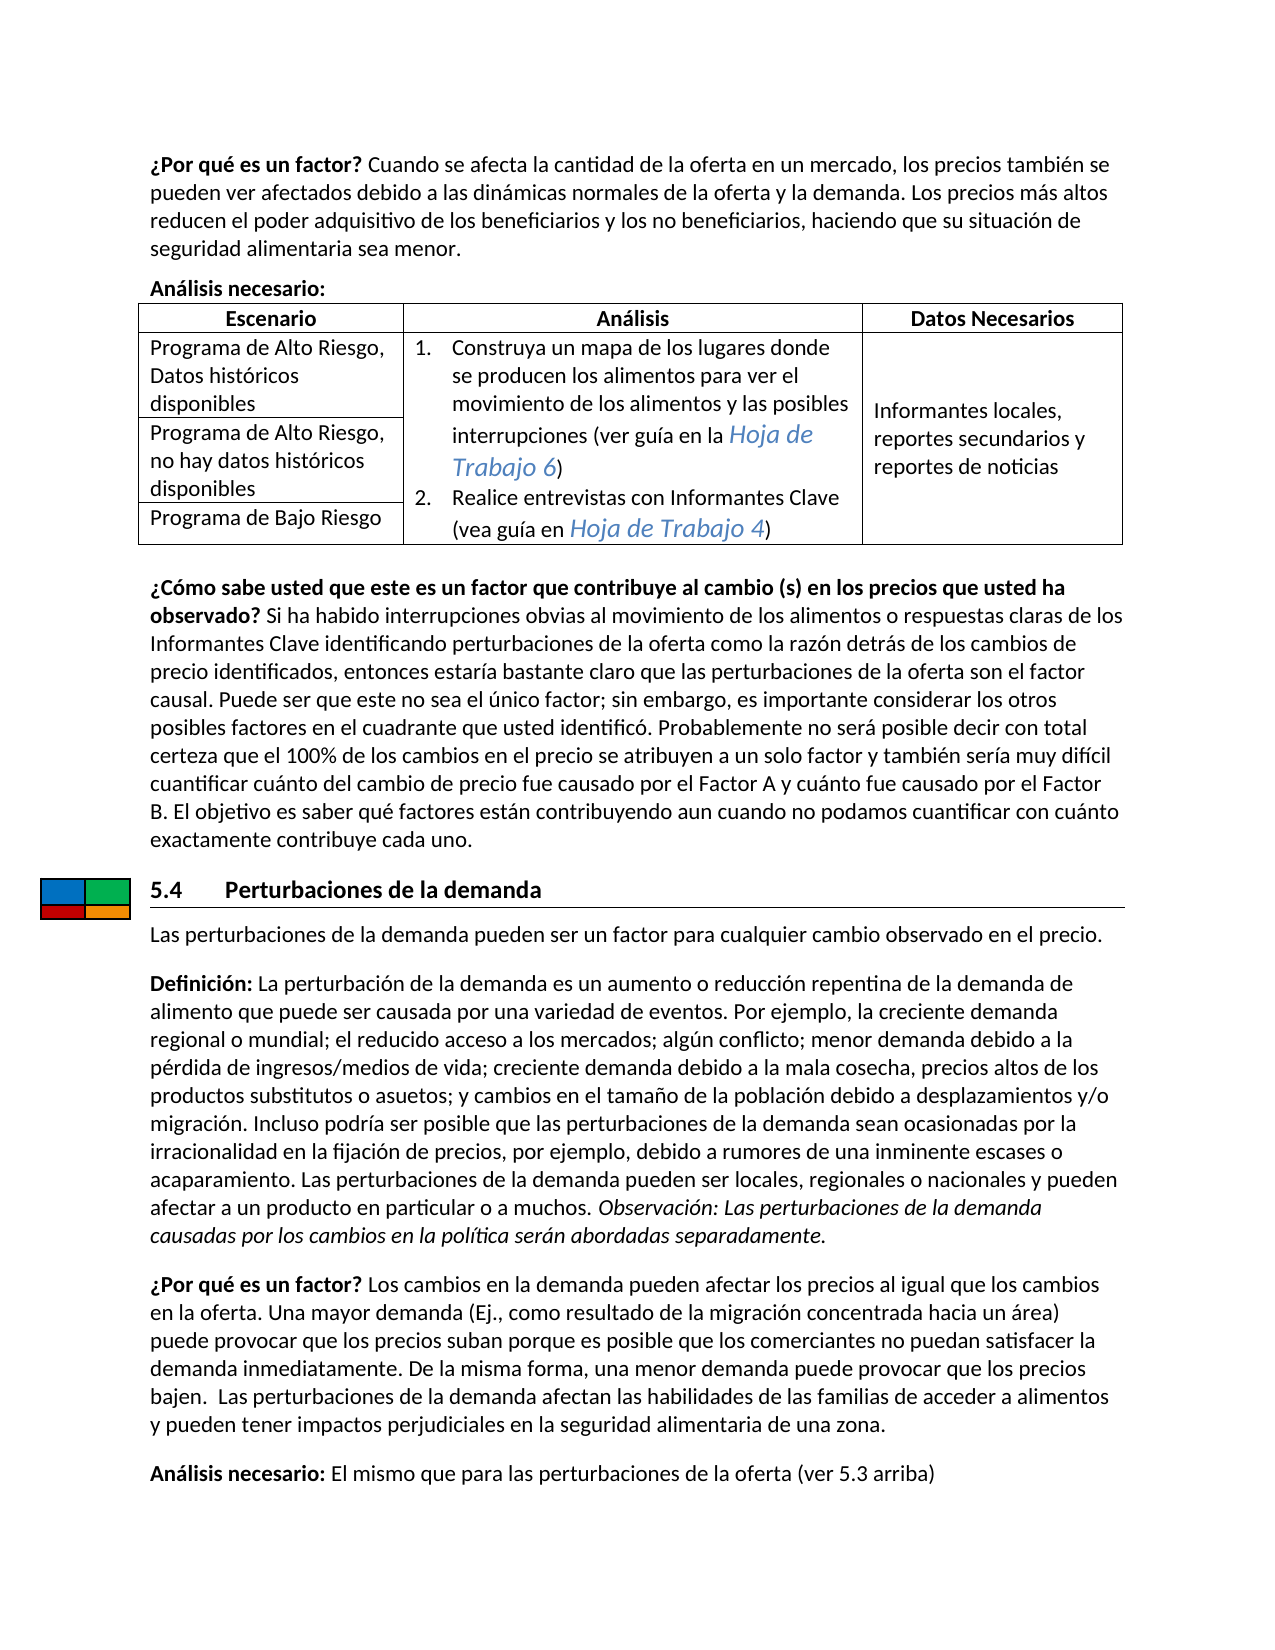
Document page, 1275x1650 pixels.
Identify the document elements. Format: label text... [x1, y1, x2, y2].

text Definición: La perturbación de la demanda es un aumento o reducción repentina de la demanda de alimento que puede ser causada por una variedad de eventos. Por ejemplo, la creciente demanda regional o mundial; el reducido acceso a los mercados; algún conflicto; menor demanda debido a la pérdida de ingresos/medios de vida; creciente demanda debido a la mala cosecha, precios altos de los productos substitutos o asuetos; y cambios en el tamaño de la población debido a desplazamientos y/o migración. Incluso podría ser posible que las perturbaciones de la demanda sean ocasionadas por la irracionalidad en la fijación de precios, por ejemplo, debido a rumores de una inminente escases o acaparamiento. Las perturbaciones de la demanda pueden ser locales, regionales o nacionales y pueden afectar a un producto en particular o a muchos. Observación: Las perturbaciones de la demanda causadas por los cambios en la política serán abordadas separadamente. [150, 969, 1125, 1249]
table_header Escenario [139, 304, 403, 332]
table_header [86, 880, 129, 904]
subtitle 5.4 Perturbaciones de la demanda [150, 874, 1125, 907]
text Análisis necesario: El mismo que para las perturbaciones de la oferta (ver 5.3 arriba) [150, 1459, 1125, 1487]
text ¿Por qué es un factor? Los cambios en la demanda pueden afectar los precios al igual que los cambios en la oferta. Una mayor demanda (Ej., como resultado de la migración concentrada hacia un área) puede provocar que los precios suban porque es posible que los comerciantes no puedan satisfacer la demanda inmediatamente. De la misma forma, una menor demanda puede provocar que los precios bajen. Las perturbaciones de la demanda afectan las habilidades de las familias de acceder a alimentos y pueden tener impactos perjudiciales en la seguridad alimentaria de una zona. [150, 1270, 1125, 1438]
text ¿Por qué es un factor? Cuando se afecta la cantidad de la oferta en un mercado, los precios también se pueden ver afectados debido a las dinámicas normales de la oferta y la demanda. Los precios más altos reducen el poder adquisitivo de los beneficiarios y los no beneficiarios, haciendo que su situación de seguridad alimentaria sea menor. [150, 150, 1125, 262]
table_cell Programa de Alto Riesgo, no hay datos históricos disponibles [139, 418, 403, 502]
text Las perturbaciones de la demanda pueden ser un factor para cualquier cambio observado en el precio. [150, 920, 1125, 948]
table_cell Programa de Alto Riesgo, Datos históricos disponibles [139, 333, 403, 417]
table_cell [86, 906, 129, 918]
table_header [42, 880, 84, 904]
text ¿Cómo sabe usted que este es un factor que contribuye al cambio (s) en los precios que usted ha observado? Si ha habido interrupciones obvias al movimiento de los alimentos o respuestas claras de los Informantes Clave identificando perturbaciones de la oferta como la razón detrás de los cambios de precio identificados, entonces estaría bastante claro que las perturbaciones de la oferta son el factor causal. Puede ser que este no sea el único factor; sin embargo, es importante considerar los otros posibles factores en el cuadrante que usted identificó. Probablemente no será posible decir con total certeza que el 100% de los cambios en el precio se atribuyen a un solo factor y también sería muy difícil cuantificar cuánto del cambio de precio fue causado por el Factor A y cuánto fue causado por el Factor B. El objetivo es saber qué factores están contribuyendo aun cuando no podamos cuantificar con cuánto exactamente contribuye cada uno. [150, 573, 1125, 853]
table_cell Programa de Bajo Riesgo [139, 503, 403, 544]
table_header Datos Necesarios [863, 304, 1122, 332]
text Análisis necesario: [150, 274, 1125, 303]
table_cell Informantes locales, reportes secundarios y reportes de noticias [863, 333, 1122, 544]
table_cell Construya un mapa de los lugares donde se producen los alimentos para ver el movimiento de los alimentos y las posibles interrupciones (ver guía en la Hoja de Trabajo 6) Realice entrevistas con Informantes Clave (vea guía en Hoja de Trabajo 4) [404, 333, 862, 544]
table_header Análisis [404, 304, 862, 332]
table_cell [42, 906, 84, 918]
